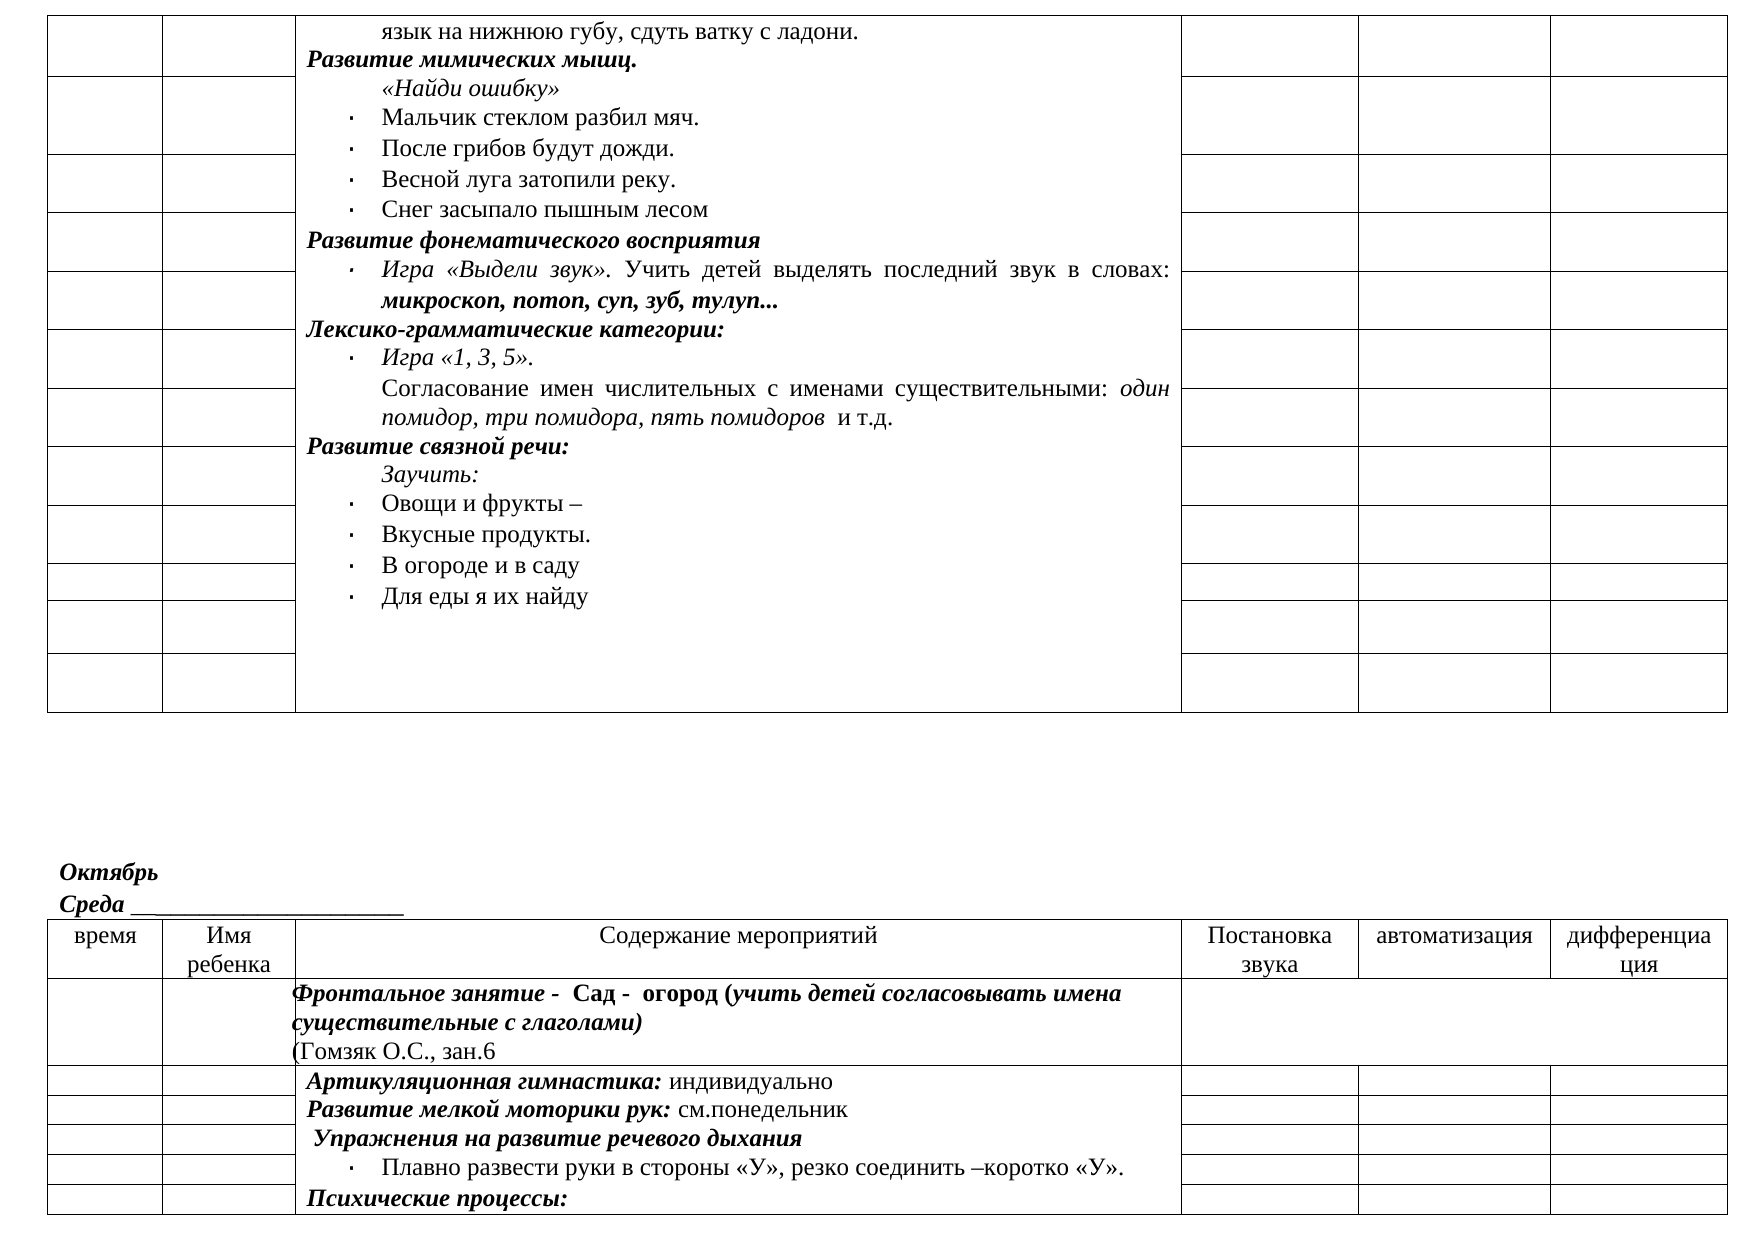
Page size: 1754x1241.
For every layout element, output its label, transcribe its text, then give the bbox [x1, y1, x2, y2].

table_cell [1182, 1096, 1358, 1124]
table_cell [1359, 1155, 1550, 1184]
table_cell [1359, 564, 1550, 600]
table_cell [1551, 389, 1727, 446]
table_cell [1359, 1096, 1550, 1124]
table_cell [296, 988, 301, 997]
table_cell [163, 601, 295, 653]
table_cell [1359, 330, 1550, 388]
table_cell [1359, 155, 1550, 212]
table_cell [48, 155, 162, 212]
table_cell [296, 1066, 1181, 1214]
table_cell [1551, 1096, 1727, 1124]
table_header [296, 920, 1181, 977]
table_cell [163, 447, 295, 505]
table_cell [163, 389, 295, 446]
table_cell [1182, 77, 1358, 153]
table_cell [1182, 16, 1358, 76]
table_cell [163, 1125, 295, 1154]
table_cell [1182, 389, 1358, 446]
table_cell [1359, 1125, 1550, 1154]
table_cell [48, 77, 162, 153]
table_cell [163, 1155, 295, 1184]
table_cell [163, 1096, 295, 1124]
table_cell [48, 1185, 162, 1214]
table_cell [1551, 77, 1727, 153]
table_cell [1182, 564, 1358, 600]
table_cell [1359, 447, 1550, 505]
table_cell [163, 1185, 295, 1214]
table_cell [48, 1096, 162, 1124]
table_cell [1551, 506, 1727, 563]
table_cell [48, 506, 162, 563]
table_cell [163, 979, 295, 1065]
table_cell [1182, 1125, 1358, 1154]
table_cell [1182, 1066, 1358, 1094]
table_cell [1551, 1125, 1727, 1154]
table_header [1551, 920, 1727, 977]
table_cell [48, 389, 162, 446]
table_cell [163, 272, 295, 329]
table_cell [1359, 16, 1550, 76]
text Среда ___________________ [59, 885, 1636, 919]
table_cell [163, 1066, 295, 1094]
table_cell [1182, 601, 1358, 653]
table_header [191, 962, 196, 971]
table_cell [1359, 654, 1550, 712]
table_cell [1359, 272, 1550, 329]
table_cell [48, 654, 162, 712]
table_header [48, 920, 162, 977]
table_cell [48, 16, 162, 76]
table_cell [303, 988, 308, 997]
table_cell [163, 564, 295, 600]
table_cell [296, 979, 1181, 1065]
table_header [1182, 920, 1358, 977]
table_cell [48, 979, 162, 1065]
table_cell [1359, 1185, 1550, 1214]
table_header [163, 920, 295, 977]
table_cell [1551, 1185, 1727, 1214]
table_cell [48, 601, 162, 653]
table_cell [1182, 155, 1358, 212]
text Октябрь [59, 857, 1636, 885]
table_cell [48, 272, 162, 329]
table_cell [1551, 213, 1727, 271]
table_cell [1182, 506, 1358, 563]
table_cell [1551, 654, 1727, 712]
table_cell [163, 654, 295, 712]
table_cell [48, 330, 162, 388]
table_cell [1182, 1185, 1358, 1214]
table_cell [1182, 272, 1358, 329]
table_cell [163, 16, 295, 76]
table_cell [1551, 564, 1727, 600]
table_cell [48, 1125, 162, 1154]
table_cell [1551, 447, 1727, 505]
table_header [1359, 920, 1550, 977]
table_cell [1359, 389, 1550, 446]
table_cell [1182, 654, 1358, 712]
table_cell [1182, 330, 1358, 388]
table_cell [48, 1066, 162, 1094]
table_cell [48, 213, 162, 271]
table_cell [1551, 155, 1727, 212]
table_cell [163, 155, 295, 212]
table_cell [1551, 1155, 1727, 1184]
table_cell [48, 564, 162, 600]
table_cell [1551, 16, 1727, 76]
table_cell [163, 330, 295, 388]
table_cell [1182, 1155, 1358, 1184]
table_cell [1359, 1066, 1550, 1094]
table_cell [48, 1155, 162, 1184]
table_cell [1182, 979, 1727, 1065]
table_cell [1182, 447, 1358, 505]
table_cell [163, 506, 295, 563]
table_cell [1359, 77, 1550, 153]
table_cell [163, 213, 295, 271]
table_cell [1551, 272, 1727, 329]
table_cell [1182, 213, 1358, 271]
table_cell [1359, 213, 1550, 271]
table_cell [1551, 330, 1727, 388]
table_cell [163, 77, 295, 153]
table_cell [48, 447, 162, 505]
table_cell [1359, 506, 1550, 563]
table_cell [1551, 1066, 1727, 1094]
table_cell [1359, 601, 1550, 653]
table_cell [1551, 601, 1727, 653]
